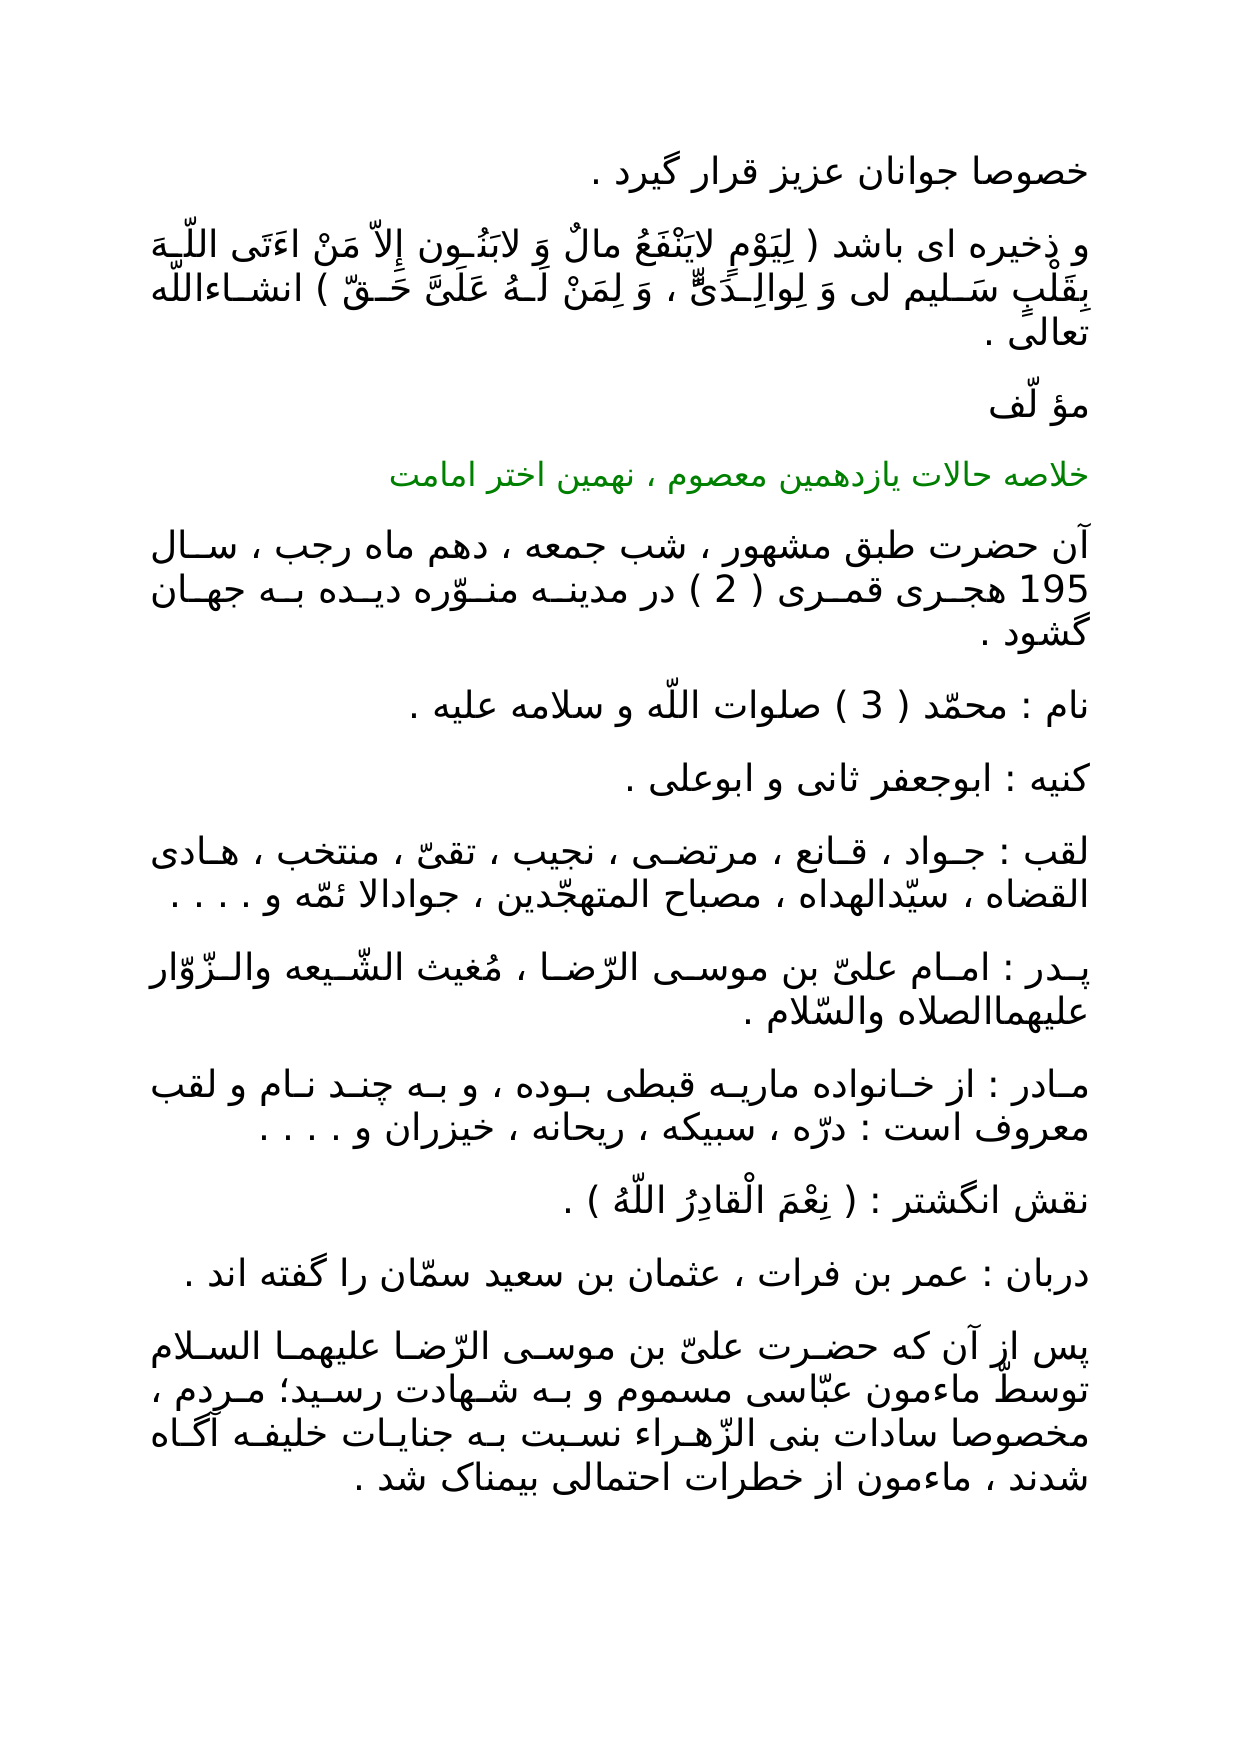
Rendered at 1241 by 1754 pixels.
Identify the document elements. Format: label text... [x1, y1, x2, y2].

subtitle خلاصه حالات یازدهمین معصوم ، نهمین اختر امامت [150, 456, 1090, 494]
text مادر : از خانواده ماریه قبطی بوده ، و به چند نام و لقب معروف است : درّه ، سبیکه ، ریحانه ، خیزران و . . . . [150, 1062, 1090, 1150]
text پس از آن که حضرت علیّ بن موسی الرّضا علیهما السلام توسطّ ماءمون عبّاسی مسموم و به شهادت رسید؛ مردم ، مخصوصا سادات بنی الزّهراء نسبت به جنایات خلیفه آگاه شدند ، ماءمون از خطرات احتمالی بیمناک شد . [150, 1324, 1090, 1499]
text آن حضرت طبق مشهور ، شب جمعه ، دهم ماه رجب ، سال 195 هجری قمری ( 2 ) در مدینه منوّره دیده به جهان گشود . [150, 524, 1090, 655]
text مؤ لّف [150, 383, 1090, 427]
text پدر : امام علیّ بن موسی الرّضا ، مُغیث الشّیعه والزّوّار علیهماالصلاه والسّلام . [150, 946, 1090, 1033]
text کنیه : ابوجعفر ثانی و ابوعلی . [150, 757, 1090, 800]
text و ذخیره ای باشد ( لِیَوْمٍ لایَنْفَعُ مالٌ وَ لابَنُون إِلاّ مَنْ اءَتَی اللّهَ بِقَلْبٍ سَلیم لی وَ لِوالِدَیٍّّ ، وَ لِمَنْ لَهُ عَلَیَّ حَقّ ) انشاءاللّه تعالی . [150, 223, 1090, 354]
text نقش انگشتر : ( نِعْمَ الْقادِرُ اللّهُ ) . [150, 1179, 1090, 1222]
text دربان : عمر بن فرات ، عثمان بن سعید سمّان را گفته اند . [150, 1252, 1090, 1295]
text خصوصا جوانان عزیز قرار گیرد . [150, 150, 1090, 194]
text لقب : جواد ، قانع ، مرتضی ، نجیب ، تقیّ ، منتخب ، هادی القضاه ، سیّدالهداه ، مصباح المتهجّدین ، جوادالا ئمّه و . . . . [150, 829, 1090, 917]
text نام : محمّد ( 3 ) صلوات اللّه و سلامه علیه . [150, 684, 1090, 727]
